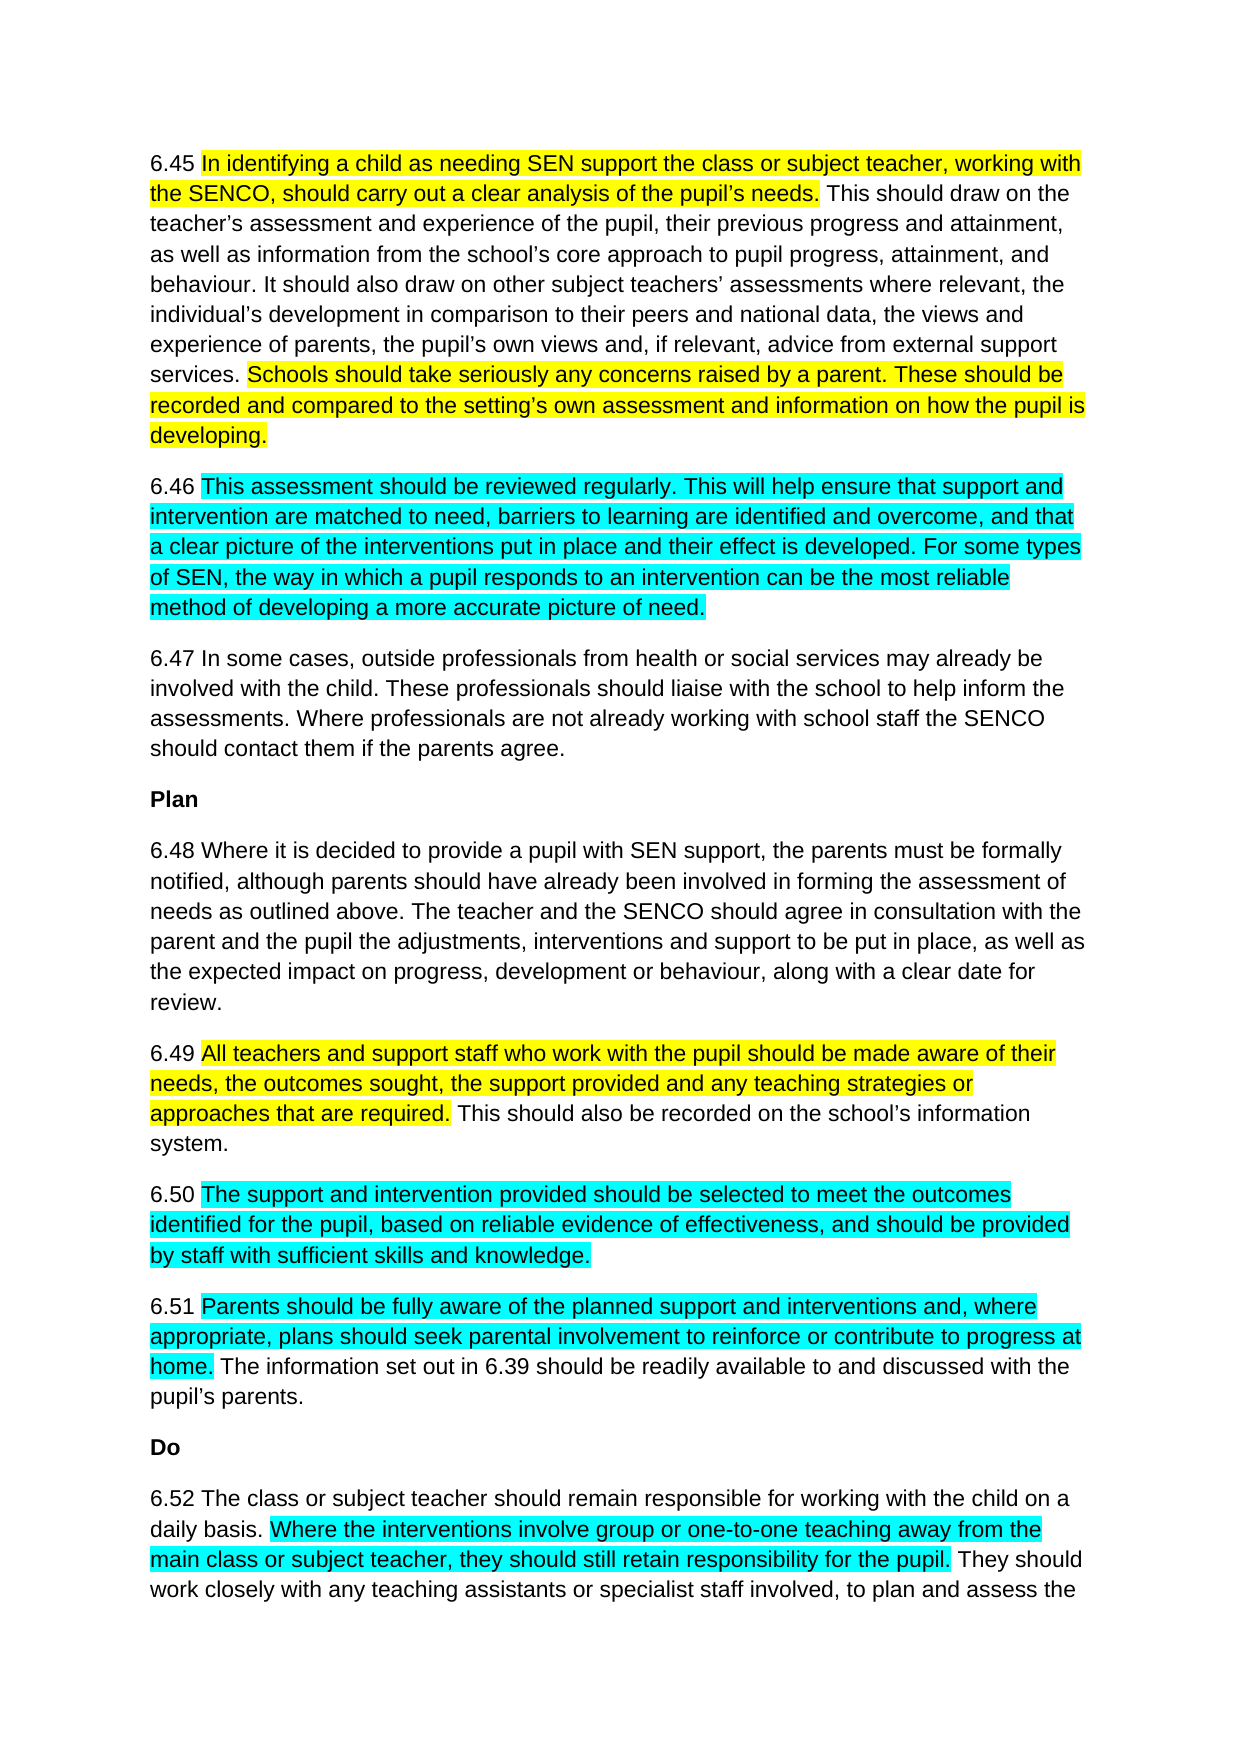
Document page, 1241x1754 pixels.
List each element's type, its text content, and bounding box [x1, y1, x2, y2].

text 6.49 All teachers and support staff who work with the pupil should be made aware of their needs, the outcomes sought, the support provided and any teaching strategies or approaches that are required. This should also be recorded on the school’s information system. [150, 1039, 1090, 1157]
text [150, 1485, 1090, 1602]
text Do [150, 1434, 1090, 1461]
text 6.50 The support and intervention provided should be selected to meet the outcomes identified for the pupil, based on reliable evidence of effectiveness, and should be provided by staff with sufficient skills and knowledge. [150, 1181, 1090, 1268]
text 6.48 Where it is decided to provide a pupil with SEN support, the parents must be formally notified, although parents should have already been involved in forming the assessment of needs as outlined above. The teacher and the SENCO should agree in consultation with the parent and the pupil the adjustments, interventions and support to be put in place, as well as the expected impact on progress, development or behaviour, along with a clear date for review. [150, 837, 1090, 1015]
text 6.46 This assessment should be reviewed regularly. This will help ensure that support and intervention are matched to need, barriers to learning are identified and overcome, and that a clear picture of the interventions put in place and their effect is developed. For some types of SEN, the way in which a pupil responds to an intervention can be the most reliable method of developing a more accurate picture of need. [150, 473, 1090, 620]
text 6.45 In identifying a child as needing SEN support the class or subject teacher, working with the SENCO, should carry out a clear analysis of the pupil’s needs. This should draw on the teacher’s assessment and experience of the pupil, their previous progress and attainment, as well as information from the school’s core approach to pupil progress, attainment, and behaviour. It should also draw on other subject teachers’ assessments where relevant, the individual’s development in comparison to their peers and national data, the views and experience of parents, the pupil’s own views and, if relevant, advice from external support services. Schools should take seriously any concerns raised by a parent. These should be recorded and compared to the setting’s own assessment and information on how the pupil is developing. [150, 150, 1090, 448]
text 6.51 Parents should be fully aware of the planned support and interventions and, where appropriate, plans should seek parental involvement to reinforce or contribute to progress at home. The information set out in 6.39 should be readily available to and discussed with the pupil’s parents. [150, 1293, 1090, 1410]
text 6.47 In some cases, outside professionals from health or social services may already be involved with the child. These professionals should liaise with the school to help inform the assessments. Where professionals are not already working with school staff the SENCO should contact them if the parents agree. [150, 645, 1090, 762]
text Plan [150, 786, 1090, 813]
